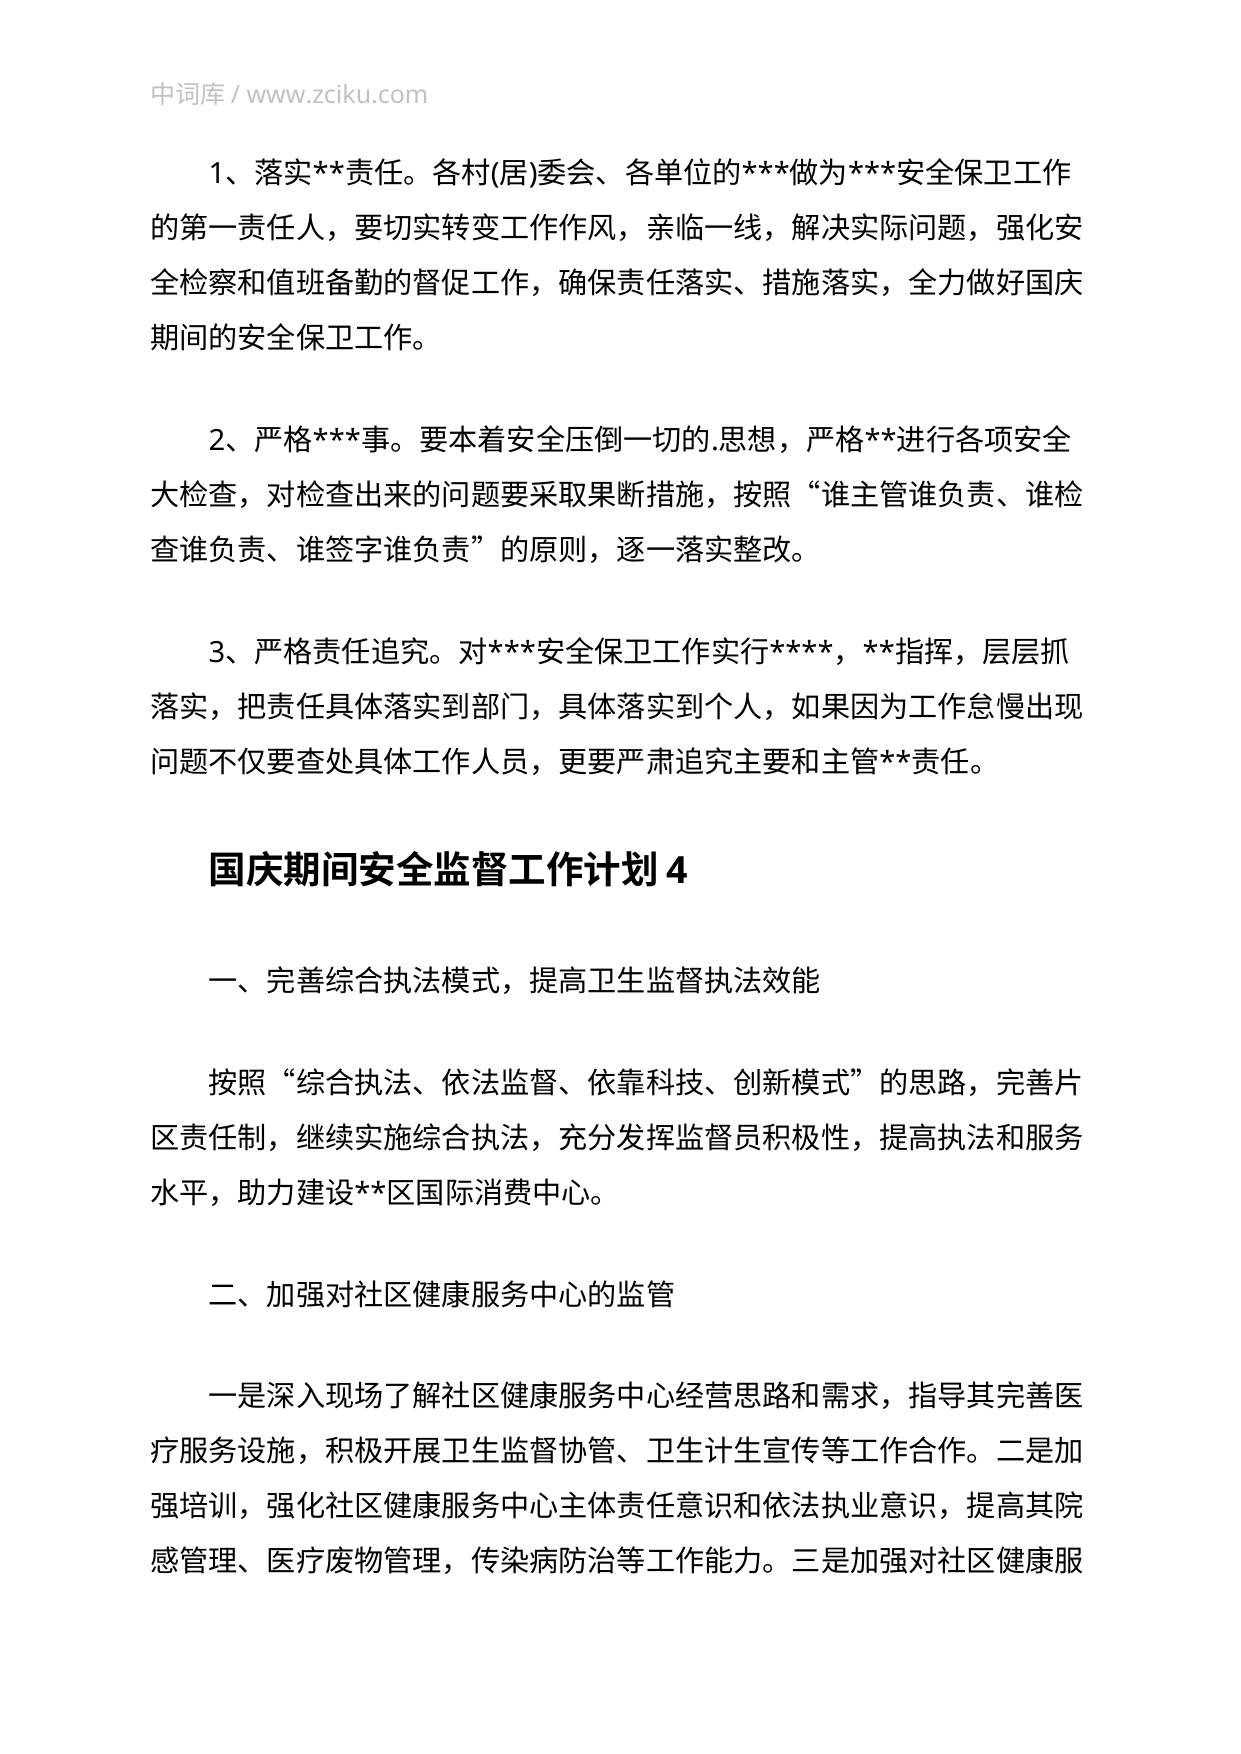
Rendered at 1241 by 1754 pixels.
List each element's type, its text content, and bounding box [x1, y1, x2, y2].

text 1、落实**责任。各村(居)委会、各单位的***做为***安全保卫工作的第一责任人，要切实转变工作作风，亲临一线，解决实际问题，强化安全检察和值班备勤的督促工作，确保责任落实、措施落实，全力做好国庆期间的安全保卫工作。 [150, 150, 1090, 357]
text 2、严格***事。要本着安全压倒一切的.思想，严格**进行各项安全大检查，对检查出来的问题要采取果断措施，按照“谁主管谁负责、谁检查谁负责、谁签字谁负责”的原则，逐一落实整改。 [150, 417, 1090, 569]
text 按照“综合执法、依法监督、依靠科技、创新模式”的思路，完善片区责任制，继续实施综合执法，充分发挥监督员积极性，提高执法和服务水平，助力建设**区国际消费中心。 [150, 1059, 1090, 1212]
text 二、加强对社区健康服务中心的监管 [150, 1271, 1090, 1313]
text 一、完善综合执法模式，提高卫生监督执法效能 [150, 958, 1090, 1000]
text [150, 1373, 1090, 1580]
text 国庆期间安全监督工作计划4 [150, 840, 1090, 894]
text 3、严格责任追究。对***安全保卫工作实行****，**指挥，层层抓落实，把责任具体落实到部门，具体落实到个人，如果因为工作怠慢出现问题不仅要查处具体工作人员，更要严肃追究主要和主管**责任。 [150, 628, 1090, 781]
